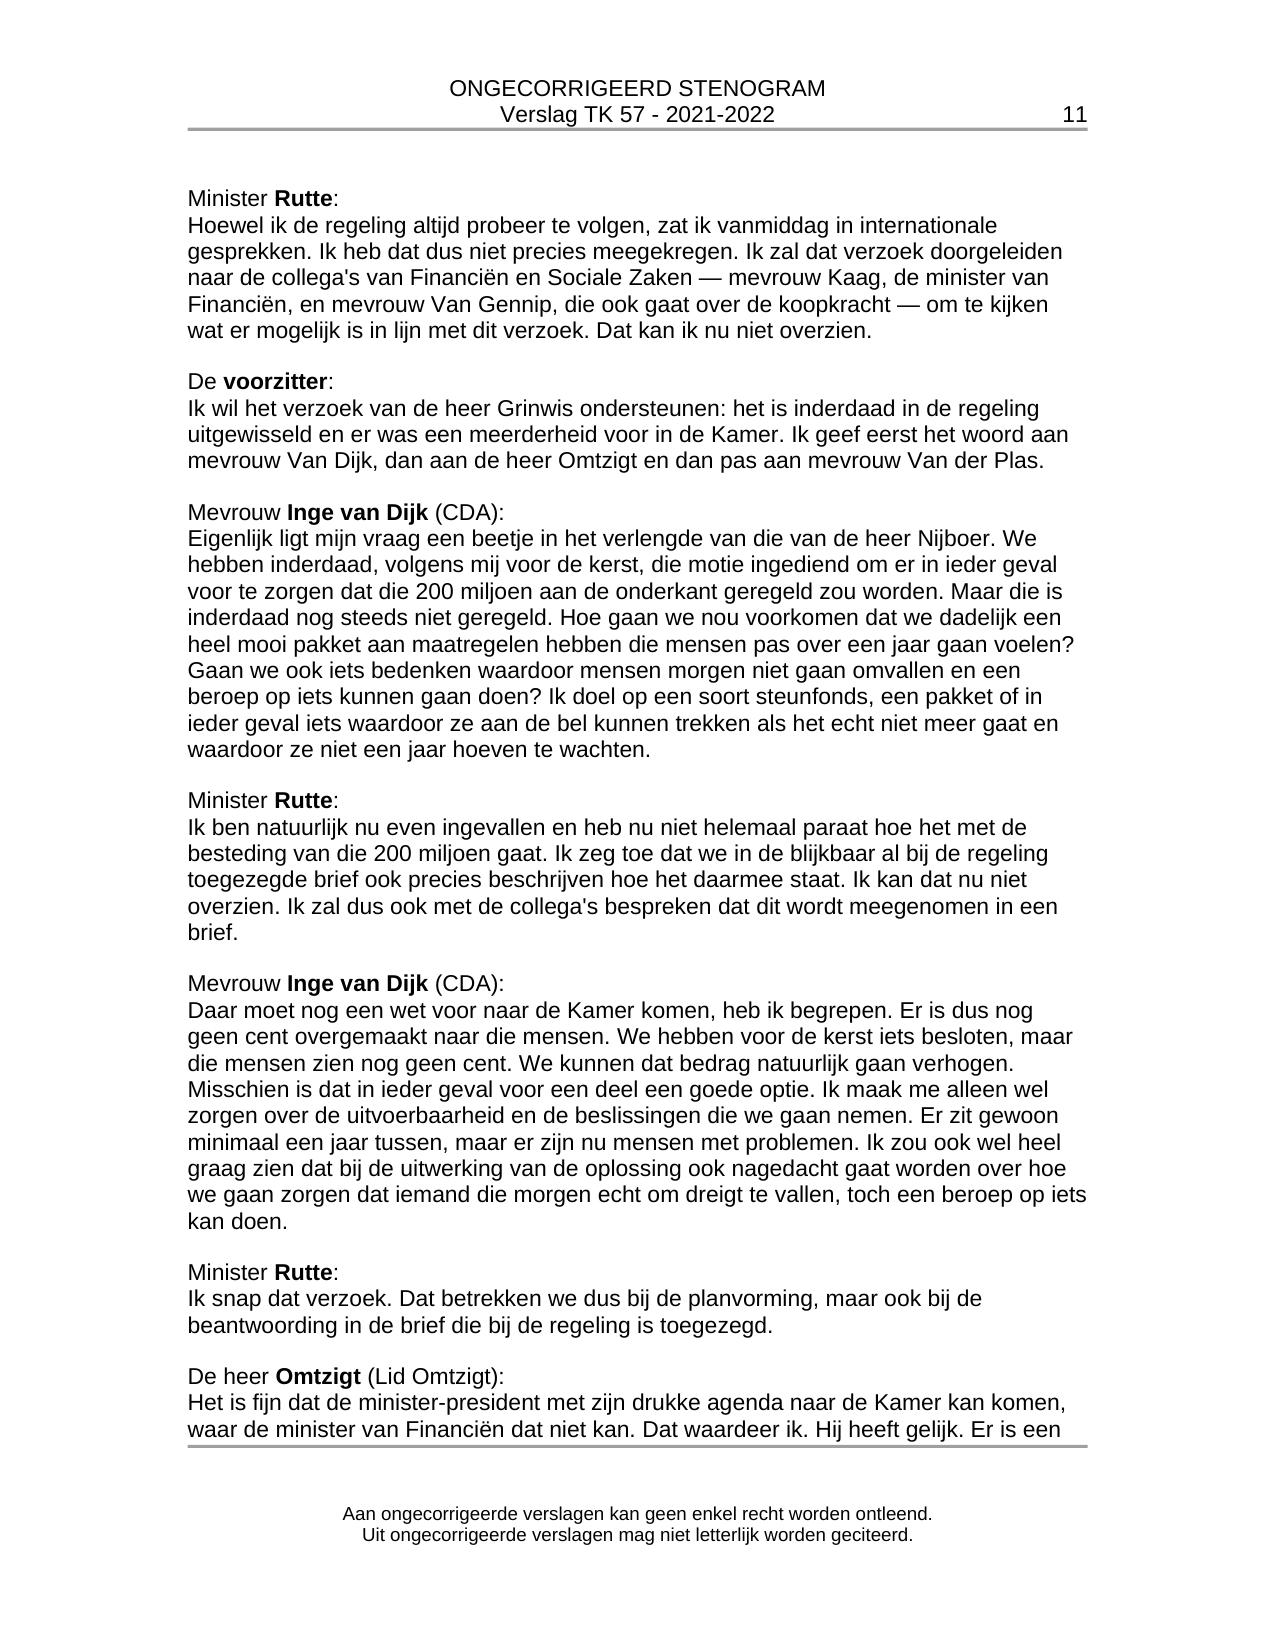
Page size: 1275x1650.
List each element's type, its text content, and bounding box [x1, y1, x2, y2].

text Minister Rutte: Ik snap dat verzoek. Dat betrekken we dus bij de planvorming, maar ook bij de beantwoording in de brief die bij de regeling is toegezegd. [187, 1259, 1087, 1338]
text Mevrouw Inge van Dijk (CDA): Daar moet nog een wet voor naar de Kamer komen, heb ik begrepen. Er is dus nog geen cent overgemaakt naar die mensen. We hebben voor de kerst iets besloten, maar die mensen zien nog geen cent. We kunnen dat bedrag natuurlijk gaan verhogen. Misschien is dat in ieder geval voor een deel een goede optie. Ik maak me alleen wel zorgen over de uitvoerbaarheid en de beslissingen die we gaan nemen. Er zit gewoon minimaal een jaar tussen, maar er zijn nu mensen met problemen. Ik zou ook wel heel graag zien dat bij de uitwerking van de oplossing ook nagedacht gaat worden over hoe we gaan zorgen dat iemand die morgen echt om dreigt te vallen, toch een beroep op iets kan doen. [187, 970, 1087, 1234]
text Minister Rutte: Ik ben natuurlijk nu even ingevallen en heb nu niet helemaal paraat hoe het met de besteding van die 200 miljoen gaat. Ik zeg toe dat we in de blijkbaar al bij de regeling toegezegde brief ook precies beschrijven hoe het daarmee staat. Ik kan dat nu niet overzien. Ik zal dus ook met de collega's bespreken dat dit wordt meegenomen in een brief. [187, 787, 1087, 945]
text Minister Rutte: Hoewel ik de regeling altijd probeer te volgen, zat ik vanmiddag in internationale gesprekken. Ik heb dat dus niet precies meegekregen. Ik zal dat verzoek doorgeleiden naar de collega's van Financiën en Sociale Zaken — mevrouw Kaag, de minister van Financiën, en mevrouw Van Gennip, die ook gaat over de koopkracht — om te kijken wat er mogelijk is in lijn met dit verzoek. Dat kan ik nu niet overzien. [187, 185, 1087, 343]
text De voorzitter: Ik wil het verzoek van de heer Grinwis ondersteunen: het is inderdaad in de regeling uitgewisseld en er was een meerderheid voor in de Kamer. Ik geef eerst het woord aan mevrouw Van Dijk, dan aan de heer Omtzigt en dan pas aan mevrouw Van der Plas. [187, 368, 1087, 474]
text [187, 1363, 1087, 1442]
text Mevrouw Inge van Dijk (CDA): Eigenlijk ligt mijn vraag een beetje in het verlengde van die van de heer Nijboer. We hebben inderdaad, volgens mij voor de kerst, die motie ingediend om er in ieder geval voor te zorgen dat die 200 miljoen aan de onderkant geregeld zou worden. Maar die is inderdaad nog steeds niet geregeld. Hoe gaan we nou voorkomen dat we dadelijk een heel mooi pakket aan maatregelen hebben die mensen pas over een jaar gaan voelen? Gaan we ook iets bedenken waardoor mensen morgen niet gaan omvallen en een beroep op iets kunnen gaan doen? Ik doel op een soort steunfonds, een pakket of in ieder geval iets waardoor ze aan de bel kunnen trekken als het echt niet meer gaat en waardoor ze niet een jaar hoeven te wachten. [187, 499, 1087, 762]
